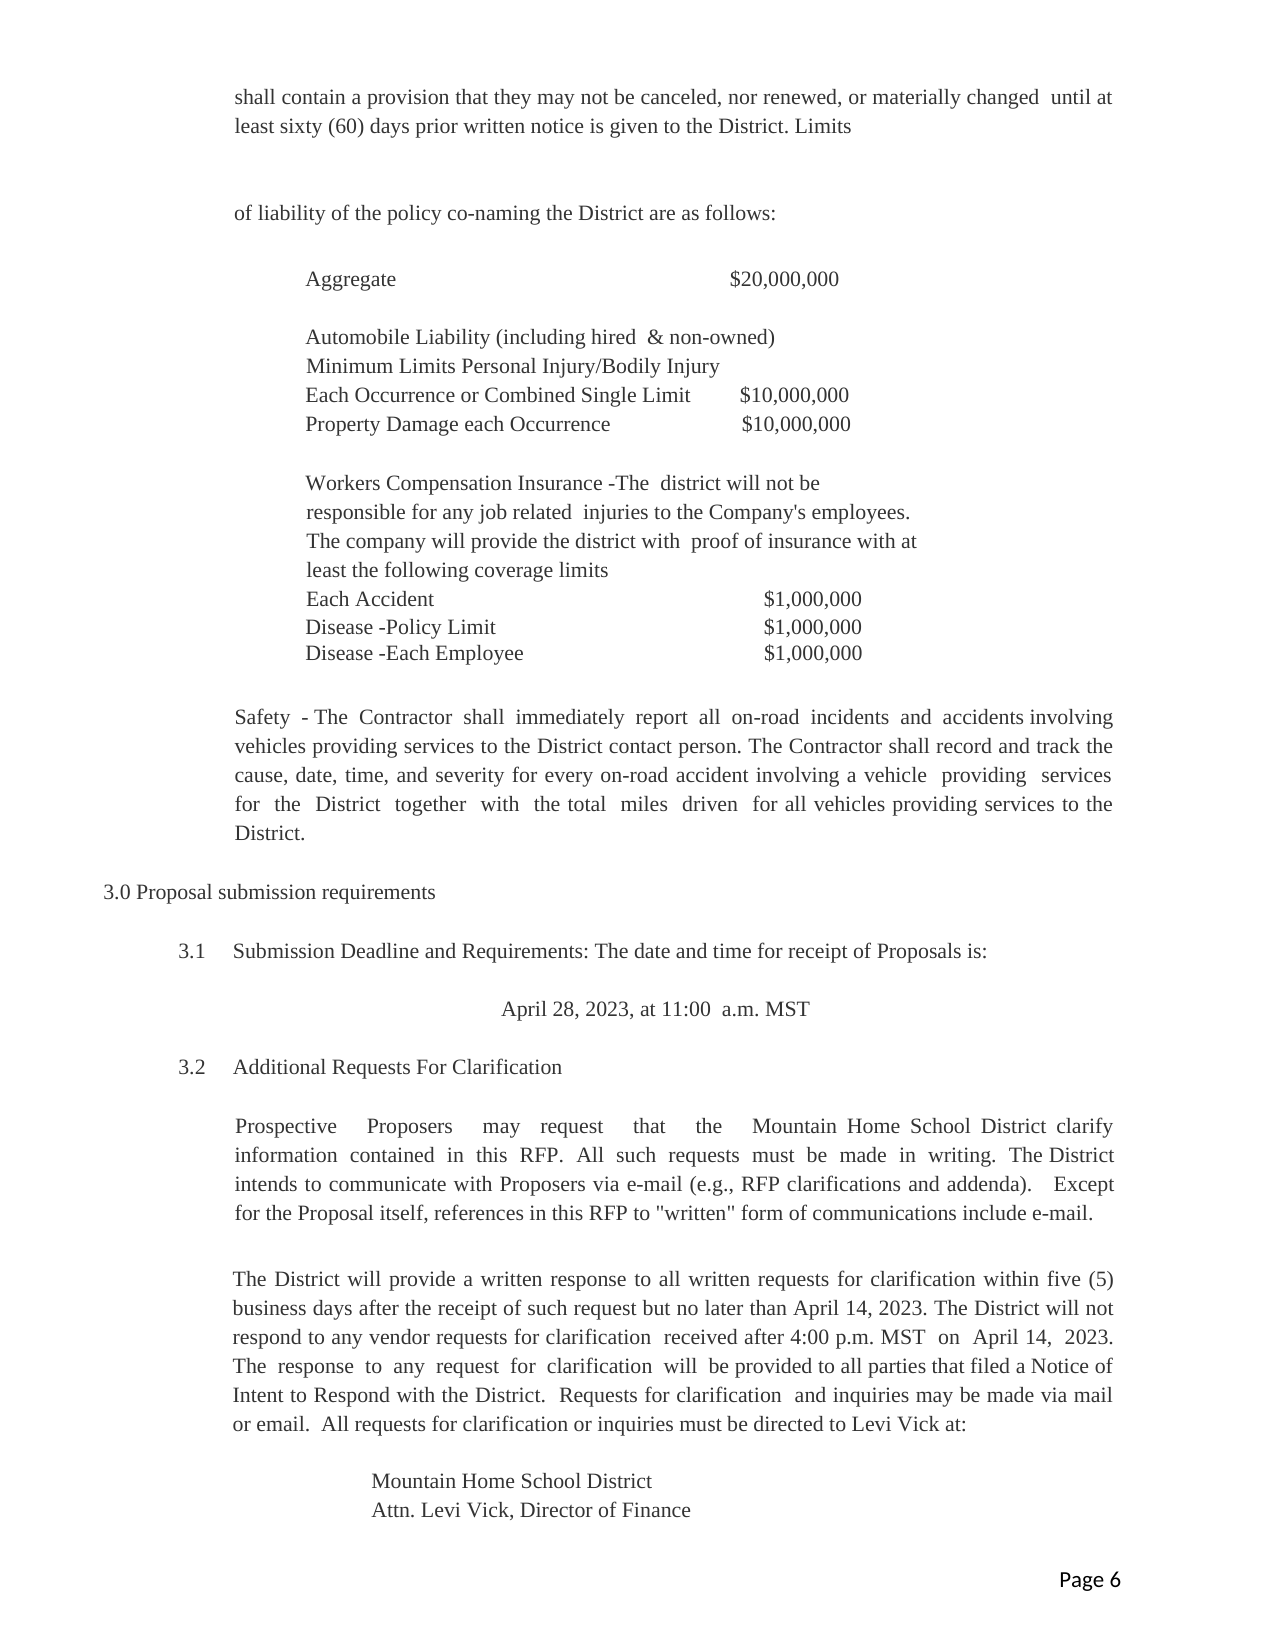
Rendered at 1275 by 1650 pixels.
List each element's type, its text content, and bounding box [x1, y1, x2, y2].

table_header Each Accident [301, 586, 649, 614]
text The District will provide a written response to all written requests for clarification within five (5) business days after the receipt of such request but no later than April 14, 2023. The District will not respond to any vendor requests for clarification received after 4:00 p.m. MST on April 14, 2023. The response to any request for clarification will be provided to all parties that filed a Notice of Intent to Respond with the District. Requests for clarification and inquiries may be made via mail or email. All requests for clarification or inquiries must be directed to Levi Vick at: [232, 1266, 1115, 1436]
table_cell $1,000,000 [649, 614, 872, 640]
text Prospective Proposers may request that the Mountain Home School District clarify information contained in this RFP. All such requests must be made in writing. The District intends to communicate with Proposers via e-mail (e.g., RFP clarifications and addenda). Except for the Proposal itself, references in this RFP to "written" form of communications include e-mail. [234, 1113, 1116, 1225]
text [234, 84, 1115, 138]
text Aggregate $20,000,000 [305, 266, 1123, 291]
text Property Damage each Occurrence $10,000,000 [305, 411, 894, 436]
table_cell Disease -Policy Limit [301, 614, 649, 640]
text 3.1 Submission Deadline and Requirements: The date and time for receipt of Proposals is: [178, 938, 1123, 963]
text Each Occurrence or Combined Single Limit $10,000,000 [305, 382, 894, 407]
text April 28, 2023, at 11:00 a.m. MST [501, 996, 1123, 1021]
text Safety - The Contractor shall immediately report all on-road incidents and accidents involving vehicles providing services to the District contact person. The Contractor shall record and track the cause, date, time, and severity for every on-road accident involving a vehicle providing services for the District together with the total miles driven for all vehicles providing services to the District. [234, 704, 1114, 845]
table_cell Disease -Each Employee [301, 640, 649, 675]
table_header $1,000,000 [649, 586, 872, 614]
text 3.2 Additional Requests For Clarification [178, 1054, 1123, 1079]
table_cell $1,000,000 [649, 640, 872, 675]
text of liability of the policy co-naming the District are as follows: [234, 200, 1115, 225]
text 3.0 Proposal submission requirements [103, 879, 531, 904]
text Workers Compensation Insurance -The district will not be responsible for any job related injuries to the Company's employees. The company will provide the district with proof of insurance with at least the following coverage limits [305, 470, 920, 582]
text Mountain Home School District [371, 1468, 974, 1494]
text Automobile Liability (including hired & non-owned) Minimum Limits Personal Injury/Bodily Injury [305, 324, 848, 378]
text Attn. Levi Vick, Director of Finance [371, 1497, 974, 1523]
